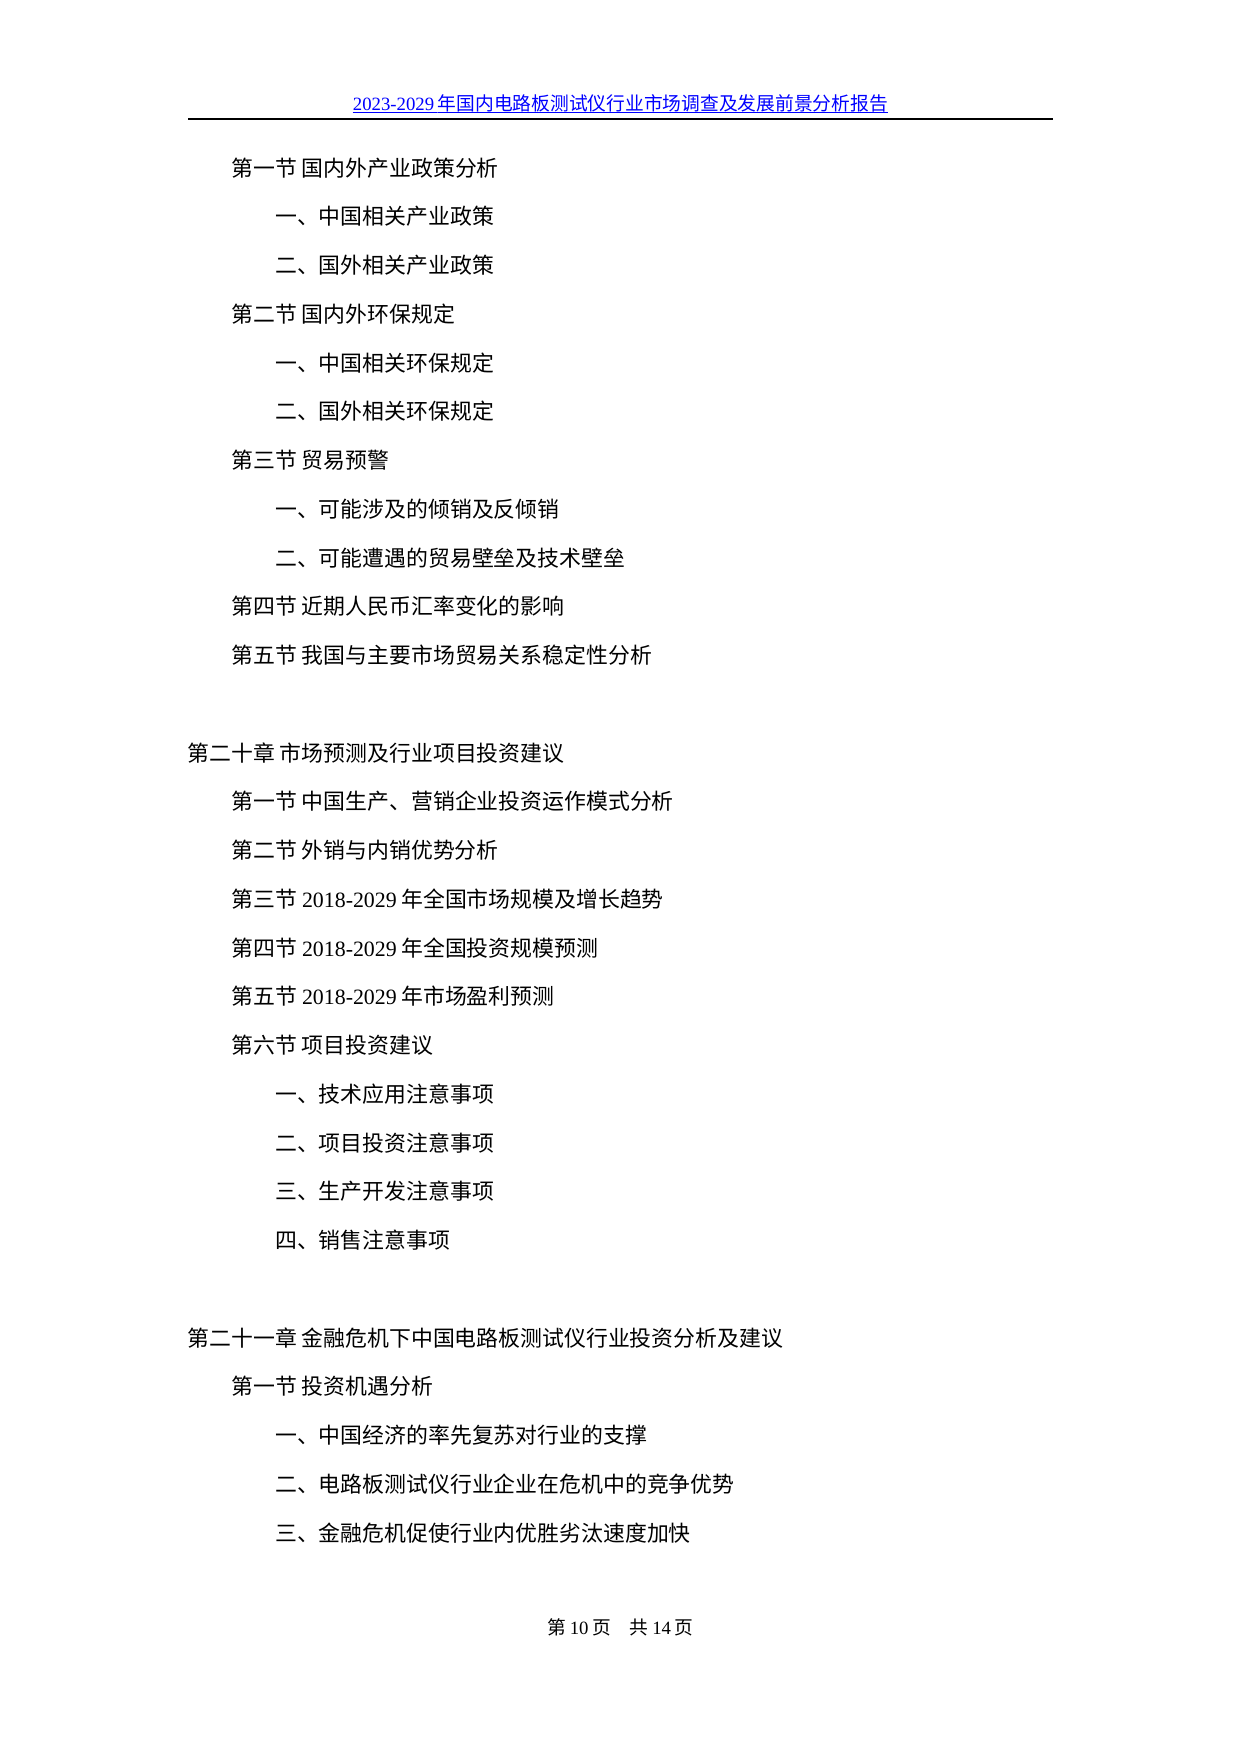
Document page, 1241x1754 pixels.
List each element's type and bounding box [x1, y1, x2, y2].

text [187, 150, 1053, 1548]
